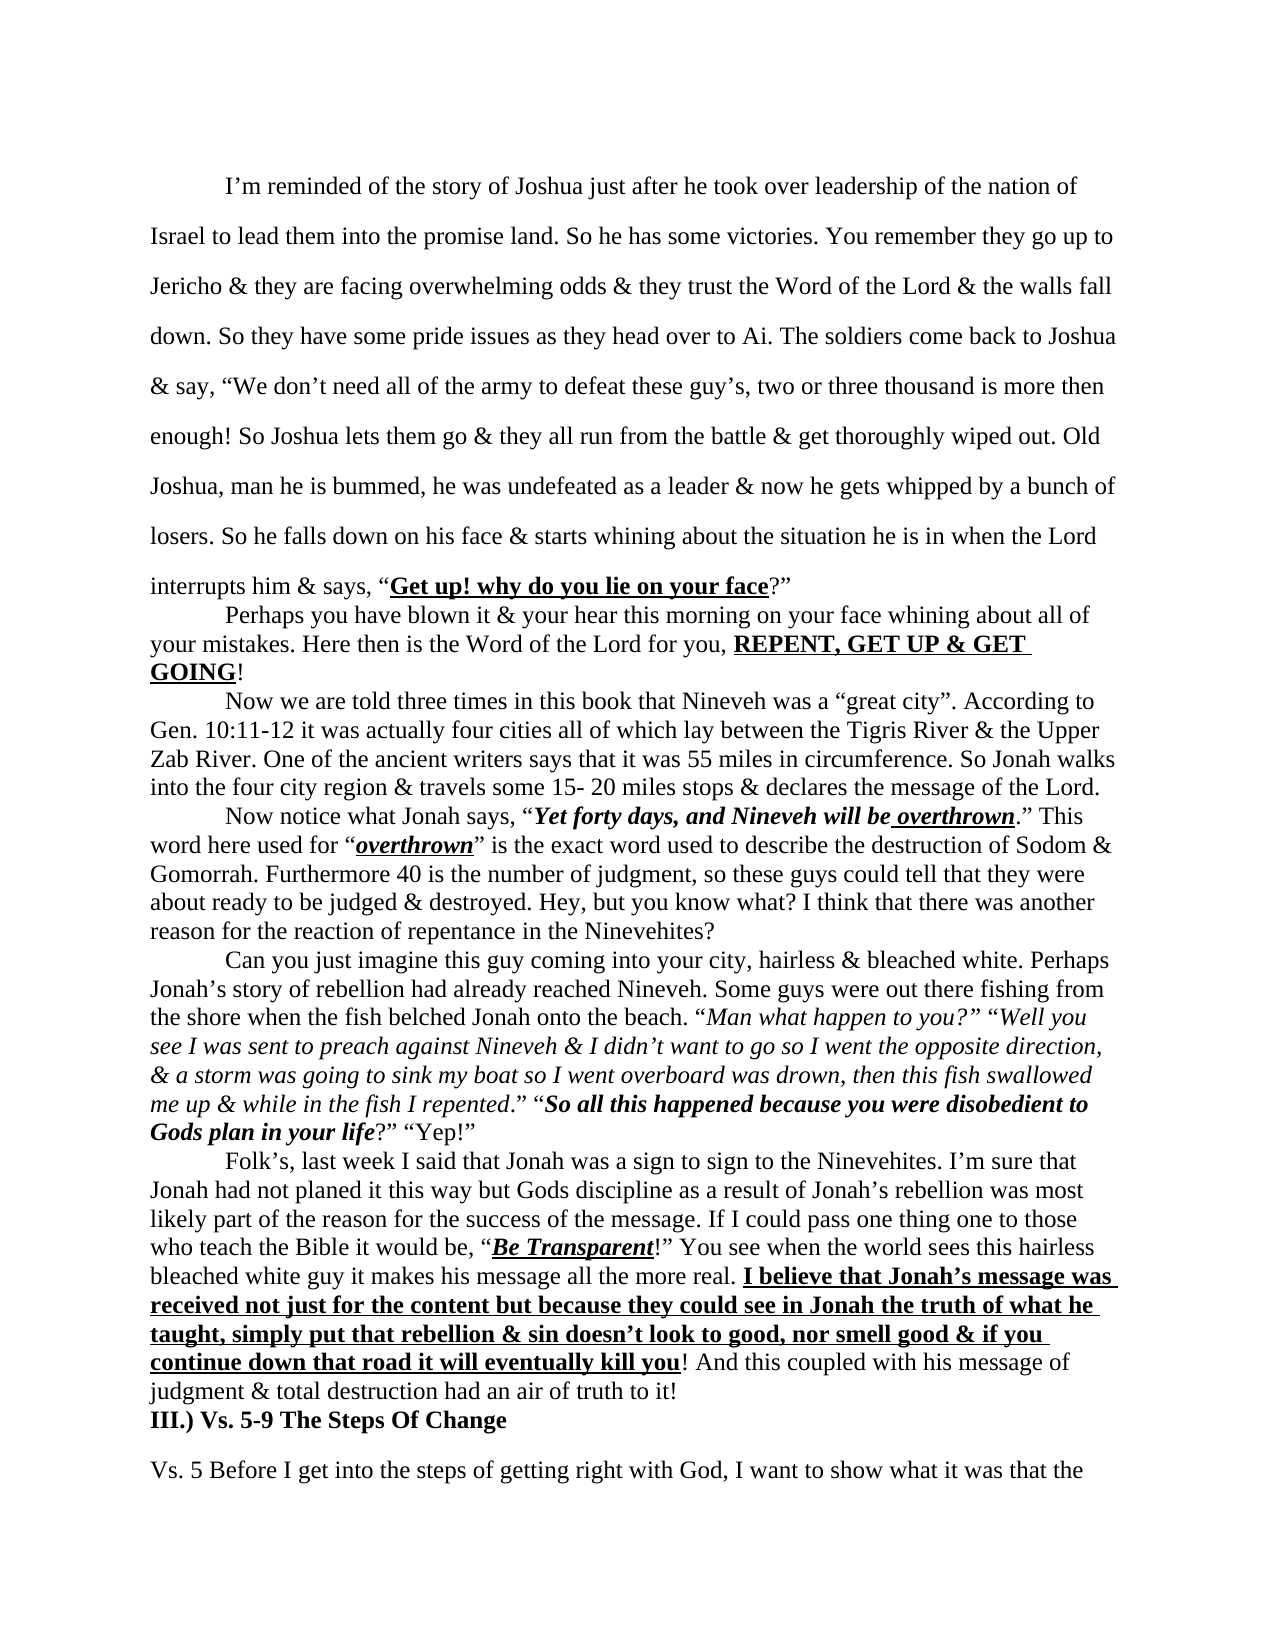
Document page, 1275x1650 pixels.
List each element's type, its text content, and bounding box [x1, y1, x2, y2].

text I’m reminded of the story of Joshua just after he took over leadership of the nation of Israel to lead them into the promise land. So he has some victories. You remember they go up to Jericho & they are facing overwhelming odds & they trust the Word of the Lord & the walls fall down. So they have some pride issues as they head over to Ai. The soldiers come back to Joshua & say, “We don’t need all of the army to defeat these guy’s, two or three thousand is more then enough! So Joshua lets them go & they all run from the battle & get thoroughly wiped out. Old Joshua, man he is bummed, he was undefeated as a leader & now he gets whipped by a bunch of losers. So he falls down on his face & starts whining about the situation he is in when the Lord interrupts him & says, “Get up! why do you lie on your face?” [150, 150, 1125, 600]
text Folk’s, last week I said that Jonah was a sign to sign to the Ninevehites. I’m sure that Jonah had not planed it this way but Gods discipline as a result of Jonah’s rebellion was most likely part of the reason for the success of the message. If I could pass one thing one to those who teach the Bible it would be, “Be Transparent!” You see when the world sees this hairless bleached white guy it makes his message all the more real. I believe that Jonah’s message was received not just for the content but because they could see in Jonah the truth of what he taught, simply put that rebellion & sin doesn’t look to good, nor smell good & if you continue down that road it will eventually kill you! And this coupled with his message of judgment & total destruction had an air of truth to it! [150, 1146, 1125, 1405]
text Now we are told three times in this book that Nineveh was a “great city”. According to Gen. 10:11-12 it was actually four cities all of which lay between the Tigris River & the Upper Zab River. One of the ancient writers says that it was 55 miles in circumference. So Jonah walks into the four city region & travels some 15- 20 miles stops & declares the message of the Lord. [150, 686, 1125, 801]
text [150, 1434, 1125, 1484]
text Perhaps you have blown it & your hear this morning on your face whining about all of your mistakes. Here then is the Word of the Lord for you, REPENT, GET UP & GET GOING! [150, 600, 1125, 686]
text Now notice what Jonah says, “Yet forty days, and Nineveh will be overthrown.” This word here used for “overthrown” is the exact word used to describe the destruction of Sodom & Gomorrah. Furthermore 40 is the number of judgment, so these guys could tell that they were about ready to be judged & destroyed. Hey, but you know what? I think that there was another reason for the reaction of repentance in the Ninevehites? [150, 801, 1125, 945]
text III.) Vs. 5-9 The Steps Of Change [150, 1405, 1125, 1434]
text Can you just imagine this guy coming into your city, hairless & bleached white. Perhaps Jonah’s story of rebellion had already reached Nineveh. Some guys were out there fishing from the shore when the fish belched Jonah onto the beach. “Man what happen to you?” “Well you see I was sent to preach against Nineveh & I didn’t want to go so I went the opposite direction, & a storm was going to sink my boat so I went overboard was drown, then this fish swallowed me up & while in the fish I repented.” “So all this happened because you were disobedient to Gods plan in your life?” “Yep!” [150, 945, 1125, 1146]
